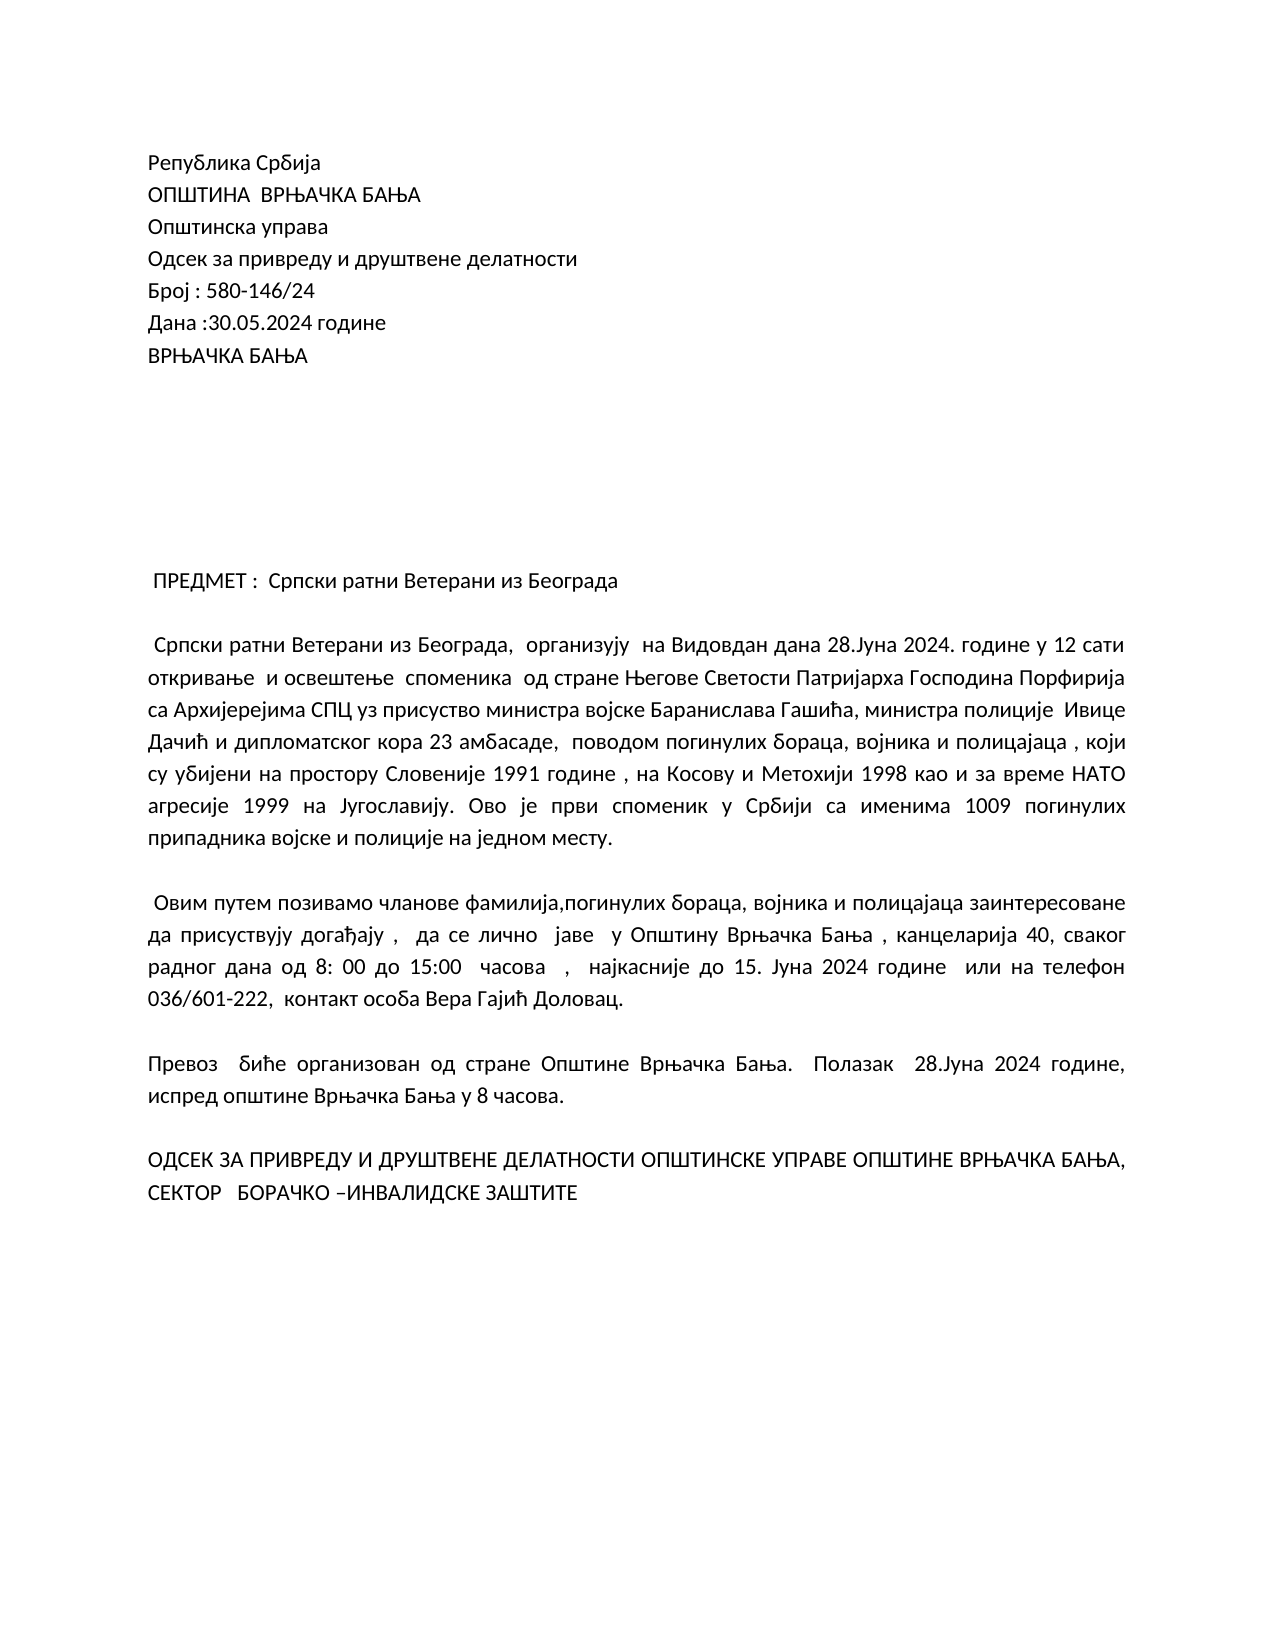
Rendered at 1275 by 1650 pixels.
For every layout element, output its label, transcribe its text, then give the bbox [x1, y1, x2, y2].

text Дана :30.05.2024 године [148, 308, 1127, 337]
text ВРЊАЧКА БАЊА [148, 341, 1127, 369]
text Превоз биће организован од стране Општине Врњачка Бања. Полазак 28.Јуна 2024 године, испред општине Врњачка Бања у 8 часова. [148, 1049, 1127, 1109]
text Број : 580-146/24 [148, 276, 1127, 304]
text ОДСЕК ЗА ПРИВРЕДУ И ДРУШТВЕНЕ ДЕЛАТНОСТИ ОПШТИНСКЕ УПРАВЕ ОПШТИНЕ ВРЊАЧКА БАЊА, СЕКТОР БОРАЧКО –ИНВАЛИДСКЕ ЗАШТИТЕ [148, 1145, 1127, 1206]
text Република Србија [148, 148, 1127, 176]
text Овим путем позивамо чланове фамилија,погинулих бораца, војника и полицајаца заинтересоване да присуствују догађају , да се лично јаве у Општину Врњачка Бања , канцеларија 40, сваког радног дана од 8: 00 до 15:00 часова , најкасније до 15. Јуна 2024 године или на телефон 036/601-222, контакт особа Вера Гајић Доловац. [148, 888, 1127, 1012]
text Српски ратни Ветерани из Београда, организују на Видовдан дана 28.Јуна 2024. године у 12 сати откривање и освештење споменика од стране Његове Светости Патријарха Господина Порфирија са Архијерејима СПЦ уз присуство министра војске Баранислава Гашића, министра полиције Ивице Дачић и дипломатског кора 23 амбасаде, поводом погинулих бораца, војника и полицајаца , који су убијени на простору Словеније 1991 године , на Косову и Метохији 1998 као и за време НАТО агресије 1999 на Југославију. Ово је први споменик у Србији са именима 1009 погинулих припадника војске и полиције на једном месту. [148, 630, 1127, 852]
text Општинска управа [148, 212, 1127, 240]
text ПРЕДМЕТ : Српски ратни Ветерани из Београда [148, 566, 1127, 594]
text Одсек за привреду и друштвене делатности [148, 244, 1127, 272]
text ОПШТИНА ВРЊАЧКА БАЊА [148, 180, 1127, 208]
